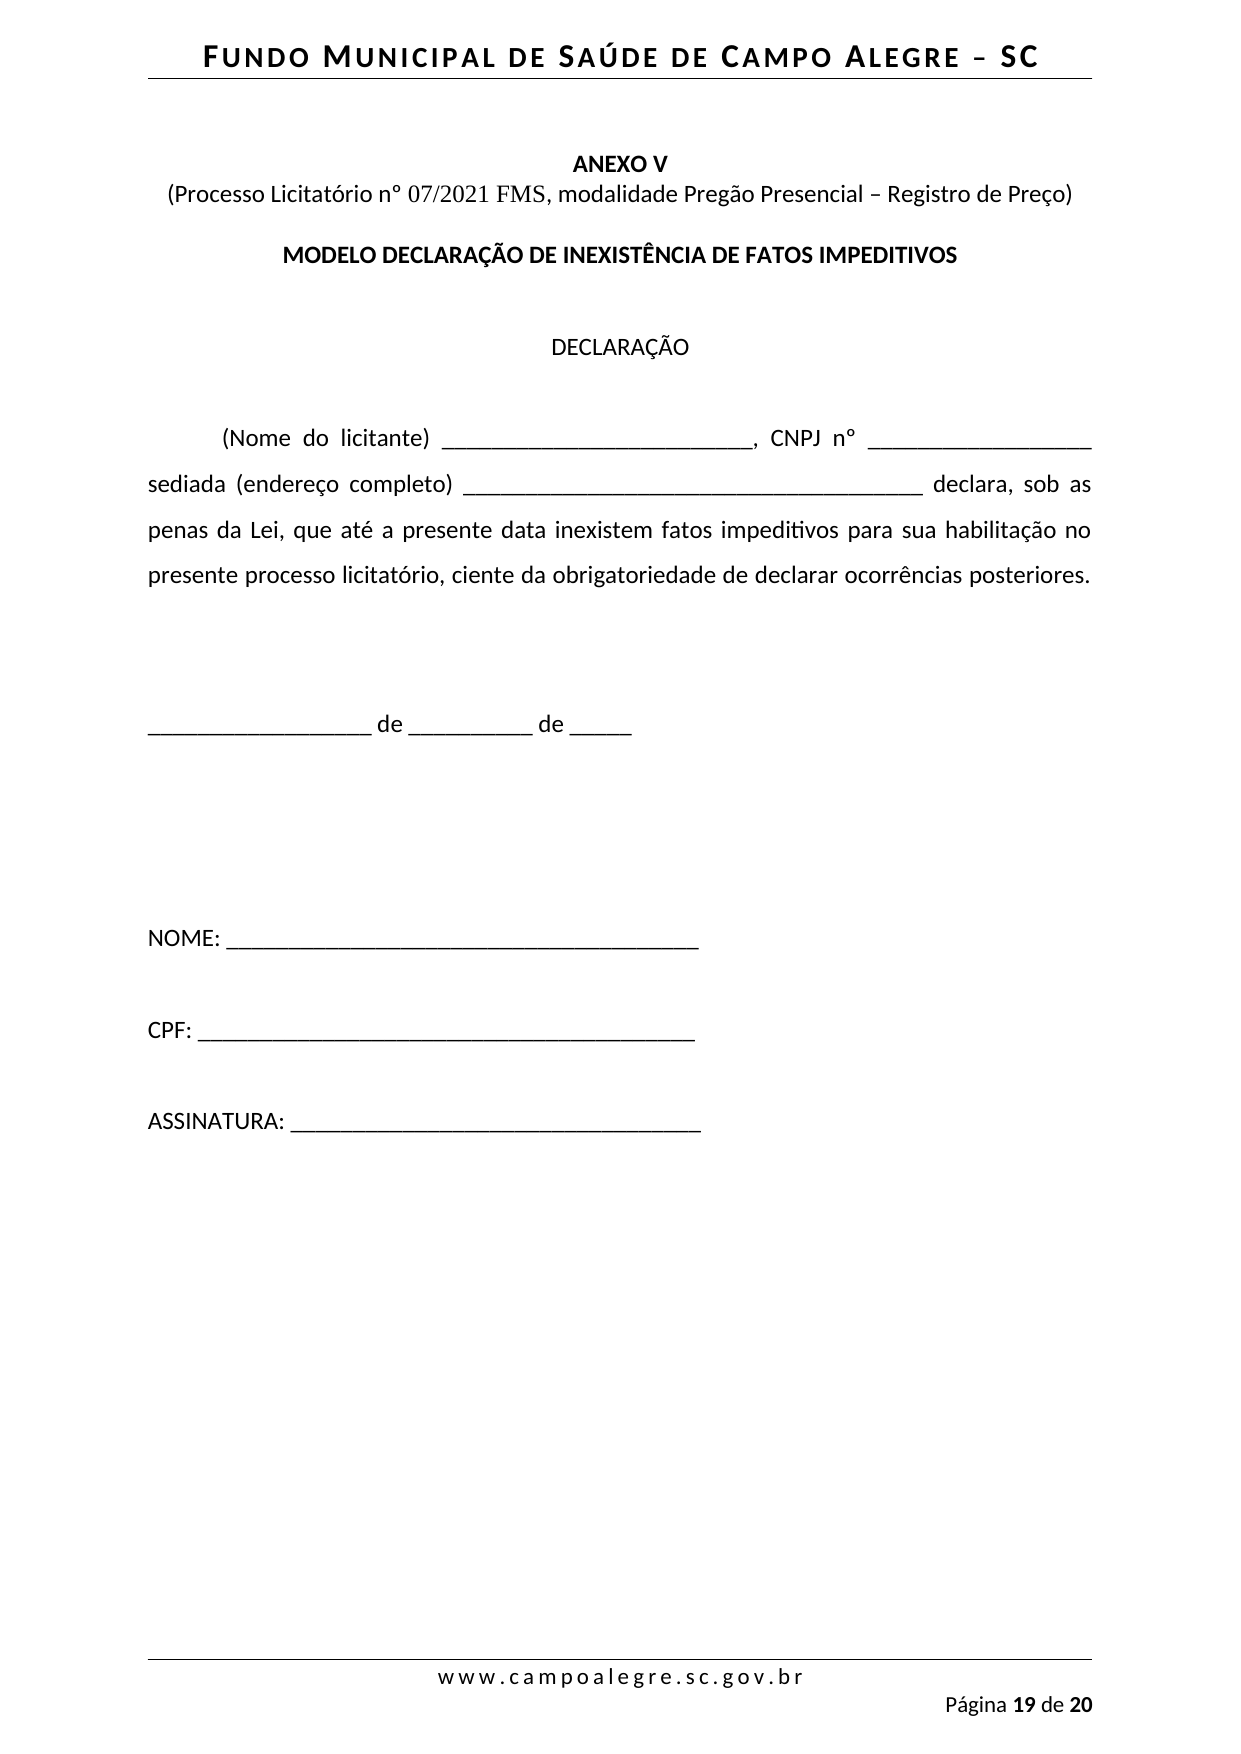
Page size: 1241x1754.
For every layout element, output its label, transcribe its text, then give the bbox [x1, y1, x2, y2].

text CPF: ________________________________________ [148, 1014, 709, 1044]
text NOME: ______________________________________ [148, 922, 709, 953]
text ANEXO V [148, 148, 1092, 178]
text DECLARAÇÃO [148, 331, 1092, 361]
text __________________ de __________ de _____ [148, 709, 1092, 739]
text (Nome do licitante) _________________________, CNPJ nº __________________ sediada (endereço completo) _____________________________________ declara, sob as penas da Lei, que até a presente data inexistem fatos impeditivos para sua habilitação no presente processo licitatório, ciente da obrigatoriedade de declarar ocorrências posteriores. [148, 422, 1092, 633]
text (Processo Licitatório nº , modalidade Pregão Presencial – Registro de Preço) [148, 178, 1092, 209]
text ASSINATURA: _________________________________ [148, 1105, 709, 1136]
text MODELO DECLARAÇÃO DE INEXISTÊNCIA DE FATOS IMPEDITIVOS [148, 239, 1092, 270]
